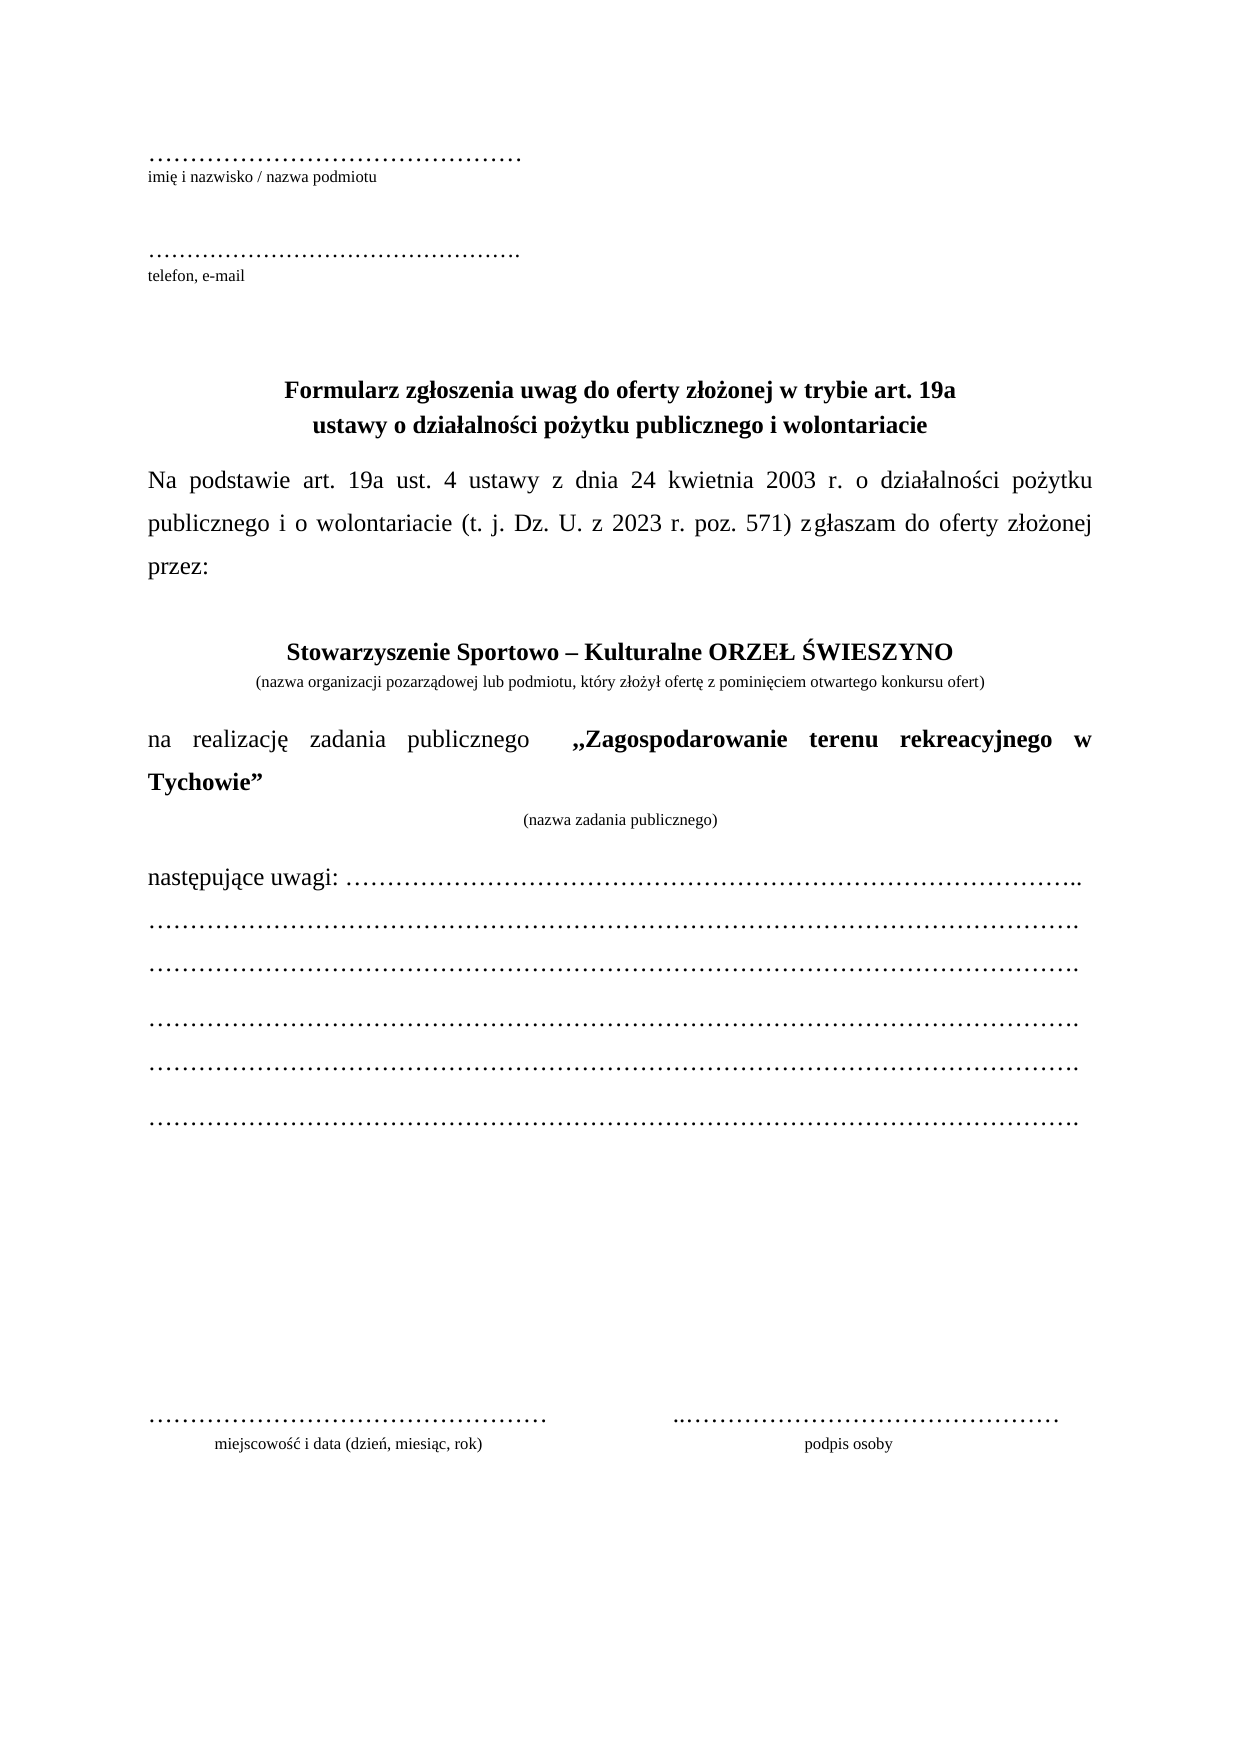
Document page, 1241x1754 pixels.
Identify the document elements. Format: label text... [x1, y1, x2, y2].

text imię i nazwisko / nazwa podmiotu [148, 167, 1092, 186]
text ………………………………………… ..……………………………………… [148, 1399, 1092, 1428]
text następujące uwagi: …………………………………………………………………………….. [148, 862, 1092, 890]
text ……………………………………… [148, 138, 1092, 167]
text (nazwa organizacji pozarządowej lub podmiotu, który złożył ofertę z pominięciem otwartego konkursu ofert) [148, 672, 1092, 691]
text na realizację zadania publicznego ,,Zagospodarowanie terenu rekreacyjnego w Tychowie” [148, 724, 1092, 796]
text miejscowość i data (dzień, miesiąc, rok) podpis osoby [148, 1434, 1092, 1453]
text (nazwa zadania publicznego) [148, 810, 1092, 829]
text …………………………………………………………………………………………………. [148, 1102, 1092, 1131]
text ………………………………………………………………………………………………….…………………………………………………………………………………………………. [148, 905, 1092, 977]
text telefon, e-mail [148, 266, 1092, 285]
text …………………………………………. [148, 236, 1092, 262]
text Formularz zgłoszenia uwag do oferty złożonej w trybie art. 19a ustawy o działalności pożytku publicznego i wolontariacie [148, 375, 1092, 438]
text ………………………………………………………………………………………………….…………………………………………………………………………………………………. [148, 1003, 1092, 1075]
text Stowarzyszenie Sportowo – Kulturalne ORZEŁ ŚWIESZYNO [148, 637, 1092, 666]
text Na podstawie art. 19a ust. 4 ustawy z dnia 24 kwietnia 2003 r. o działalności pożytku publicznego i o wolontariacie (t. j. Dz. U. z 2023 r. poz. 571) zgłaszam do oferty złożonej przez: [148, 465, 1092, 580]
